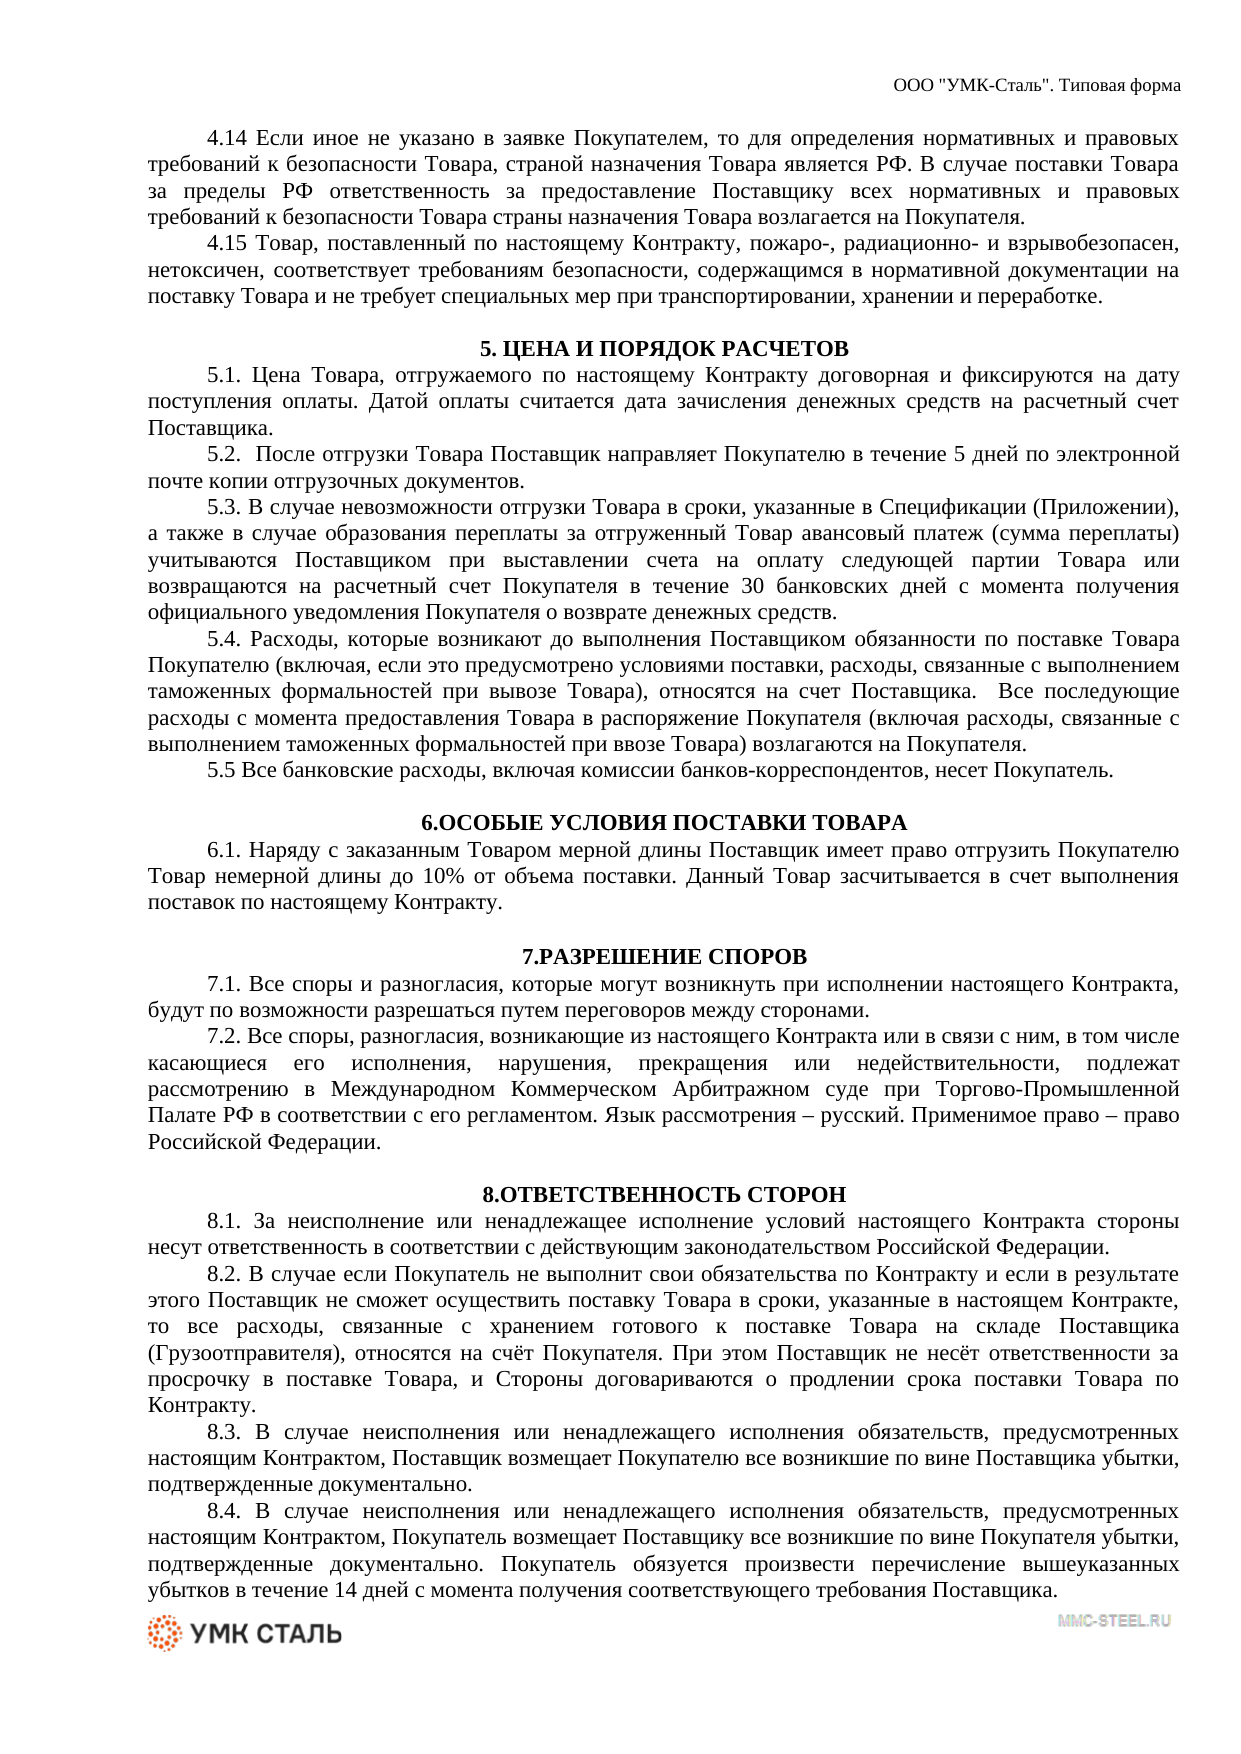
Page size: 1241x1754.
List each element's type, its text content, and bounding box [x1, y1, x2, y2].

text 8.3. В случае неисполнения или ненадлежащего исполнения обязательств, предусмотренных настоящим Контрактом, Поставщик возмещает Покупателю все возникшие по вине Поставщика убытки, подтвержденные документально. [148, 1418, 1181, 1497]
text 7.1. Все споры и разногласия, которые могут возникнуть при исполнении настоящего Контракта, будут по возможности разрешаться путем переговоров между сторонами. [148, 970, 1181, 1022]
text 5.2. После отгрузки Товара Поставщик направляет Покупателю в течение 5 дней по электронной почте копии отгрузочных документов. [148, 440, 1181, 493]
text 8.1. За неисполнение или ненадлежащее исполнение условий настоящего Контракта стороны несут ответственность в соответствии с действующим законодательством Российской Федерации. [148, 1207, 1181, 1260]
text 5.5 Все банковские расходы, включая комиссии банков-корреспондентов, несет Покупатель. [148, 757, 1181, 783]
text 4.14 Если иное не указано в заявке Покупателем, то для определения нормативных и правовых требований к безопасности Товара, страной назначения Товара является РФ. В случае поставки Товара за пределы РФ ответственность за предоставление Поставщику всех нормативных и правовых требований к безопасности Товара страны назначения Товара возлагается на Покупателя. [148, 124, 1181, 229]
text 5.4. Расходы, которые возникают до выполнения Поставщиком обязанности по поставке Товара Покупателю (включая, если это предусмотрено условиями поставки, расходы, связанные с выполнением таможенных формальностей при вывозе Товара), относятся на счет Поставщика. Все последующие расходы с момента предоставления Товара в распоряжение Покупателя (включая расходы, связанные с выполнением таможенных формальностей при ввозе Товара) возлагаются на Покупателя. [148, 625, 1181, 757]
text 5.3. В случае невозможности отгрузки Товара в сроки, указанные в Спецификации (Приложении), а также в случае образования переплаты за отгруженный Товар авансовый платеж (сумма переплаты) учитываются Поставщиком при выставлении счета на оплату следующей партии Товара или возвращаются на расчетный счет Покупателя в течение 30 банковских дней с момента получения официального уведомления Покупателя о возврате денежных средств. [148, 493, 1181, 625]
picture [735, 1604, 1185, 1652]
text 8.4. В случае неисполнения или ненадлежащего исполнения обязательств, предусмотренных настоящим Контрактом, Покупатель возмещает Поставщику все возникшие по вине Покупателя убытки, подтвержденные документально. Покупатель обязуется произвести перечисление вышеуказанных убытков в течение 14 дней с момента получения соответствующего требования Поставщика. [148, 1497, 1181, 1602]
text 4.15 Товар, поставленный по настоящему Контракту, пожаро-, радиационно- и взрывобезопасен, нетоксичен, соответствует требованиям безопасности, содержащимся в нормативной документации на поставку Товара и не требует специальных мер при транспортировании, хранении и переработке. [148, 229, 1181, 308]
text 7.РАЗРЕШЕНИЕ СПОРОВ [148, 943, 1181, 970]
text 5. ЦЕНА И ПОРЯДОК РАСЧЕТОВ [148, 335, 1181, 361]
text 8.2. В случае если Покупатель не выполнит свои обязательства по Контракту и если в результате этого Поставщик не сможет осуществить поставку Товара в сроки, указанные в настоящем Контракте, то все расходы, связанные с хранением готового к поставке Товара на складе Поставщика (Грузоотправителя), относятся на счёт Покупателя. При этом Поставщик не несёт ответственности за просрочку в поставке Товара, и Стороны договариваются о продлении срока поставки Товара по Контракту. [148, 1260, 1181, 1418]
text 6.1. Наряду с заказанным Товаром мерной длины Поставщик имеет право отгрузить Покупателю Товар немерной длины до 10% от объема поставки. Данный Товар засчитывается в счет выполнения поставок по настоящему Контракту. [148, 836, 1181, 915]
text 7.2. Все споры, разногласия, возникающие из настоящего Контракта или в связи с ним, в том числе касающиеся его исполнения, нарушения, прекращения или недействительности, подлежат рассмотрению в Международном Коммерческом Арбитражном суде при Торгово-Промышленной Палате РФ в соответствии с его регламентом. Язык рассмотрения – русский. Применимое право – право Российской Федерации. [148, 1022, 1181, 1154]
text 8.ОТВЕТСТВЕННОСТЬ СТОРОН [148, 1181, 1181, 1207]
picture [147, 1615, 342, 1652]
text 5.1. Цена Товара, отгружаемого по настоящему Контракту договорная и фиксируются на дату поступления оплаты. Датой оплаты считается дата зачисления денежных средств на расчетный счет Поставщика. [148, 361, 1181, 440]
text 6.ОСОБЫЕ УСЛОВИЯ ПОСТАВКИ ТОВАРА [148, 809, 1181, 836]
